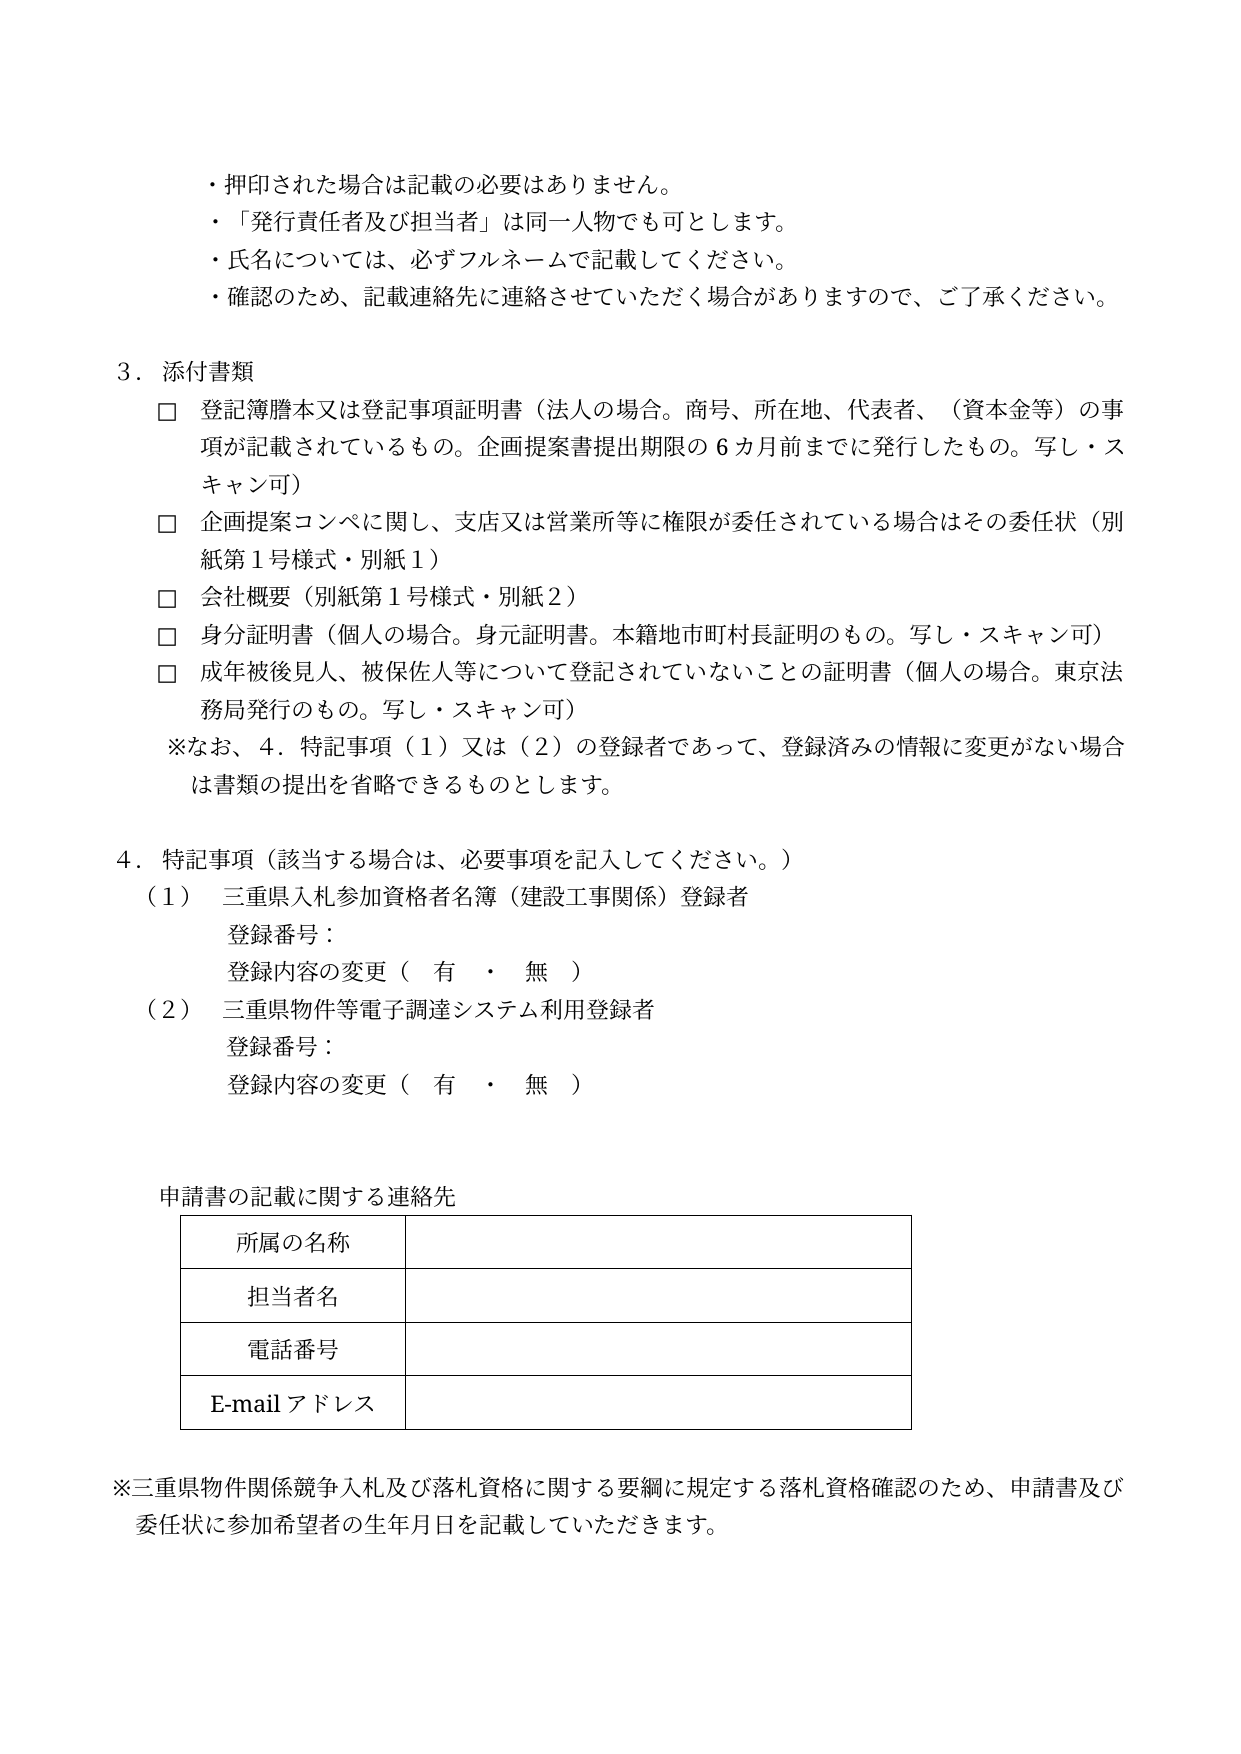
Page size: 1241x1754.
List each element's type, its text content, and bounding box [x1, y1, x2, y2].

text 登録番号： [134, 1027, 1128, 1064]
table_cell 電話番号 [181, 1323, 405, 1375]
list 添付書類 [112, 352, 1128, 389]
text 登録内容の変更（ 有 ・ 無 ） [112, 952, 1128, 989]
list 会社概要（別紙第１号様式・別紙２） [156, 577, 1128, 614]
text ※三重県物件関係競争入札及び落札資格に関する要綱に規定する落札資格確認のため、申請書及び委任状に参加希望者の生年月日を記載していただきます。 [112, 1468, 1128, 1543]
table_header [406, 1216, 911, 1268]
table_header 所属の名称 [181, 1216, 405, 1268]
table_cell [406, 1269, 911, 1322]
table_cell [406, 1376, 911, 1429]
text ※なお、４．特記事項（１）又は（２）の登録者であって、登録済みの情報に変更がない場合は書類の提出を省略できるものとします。 [167, 727, 1128, 802]
text ・氏名については、必ずフルネームで記載してください。 [112, 239, 1128, 277]
table_cell 担当者名 [181, 1269, 405, 1322]
text ・押印された場合は記載の必要はありません。 [178, 164, 1128, 202]
text 登録内容の変更（ 有 ・ 無 ） [112, 1064, 1128, 1102]
list 成年被後見人、被保佐人等について登記されていないことの証明書（個人の場合。東京法務局発行のもの。写し・スキャン可） [156, 652, 1128, 727]
text 登録番号： [112, 914, 1128, 952]
list 三重県入札参加資格者名簿（建設工事関係）登録者 [134, 877, 1128, 914]
text 申請書の記載に関する連絡先 [112, 1177, 1128, 1214]
list 企画提案コンペに関し、支店又は営業所等に権限が委任されている場合はその委任状（別紙第１号様式・別紙１） [156, 502, 1128, 577]
list 登記簿謄本又は登記事項証明書（法人の場合。商号、所在地、代表者、（資本金等）の事項が記載されているもの。企画提案書提出期限の6カ月前までに発行したもの。写し・スキャン可） [156, 389, 1128, 502]
table_cell [406, 1323, 911, 1375]
list 身分証明書（個人の場合。身元証明書。本籍地市町村長証明のもの。写し・スキャン可） [156, 614, 1128, 652]
text ・確認のため、記載連絡先に連絡させていただく場合がありますので、ご了承ください。 [112, 277, 1128, 314]
text ・「発行責任者及び担当者」は同一人物でも可とします。 [112, 202, 1128, 239]
list 三重県物件等電子調達システム利用登録者 [134, 989, 1128, 1027]
list 特記事項（該当する場合は、必要事項を記入してください。） [112, 839, 1128, 877]
table_cell E-mailアドレス [181, 1376, 405, 1429]
